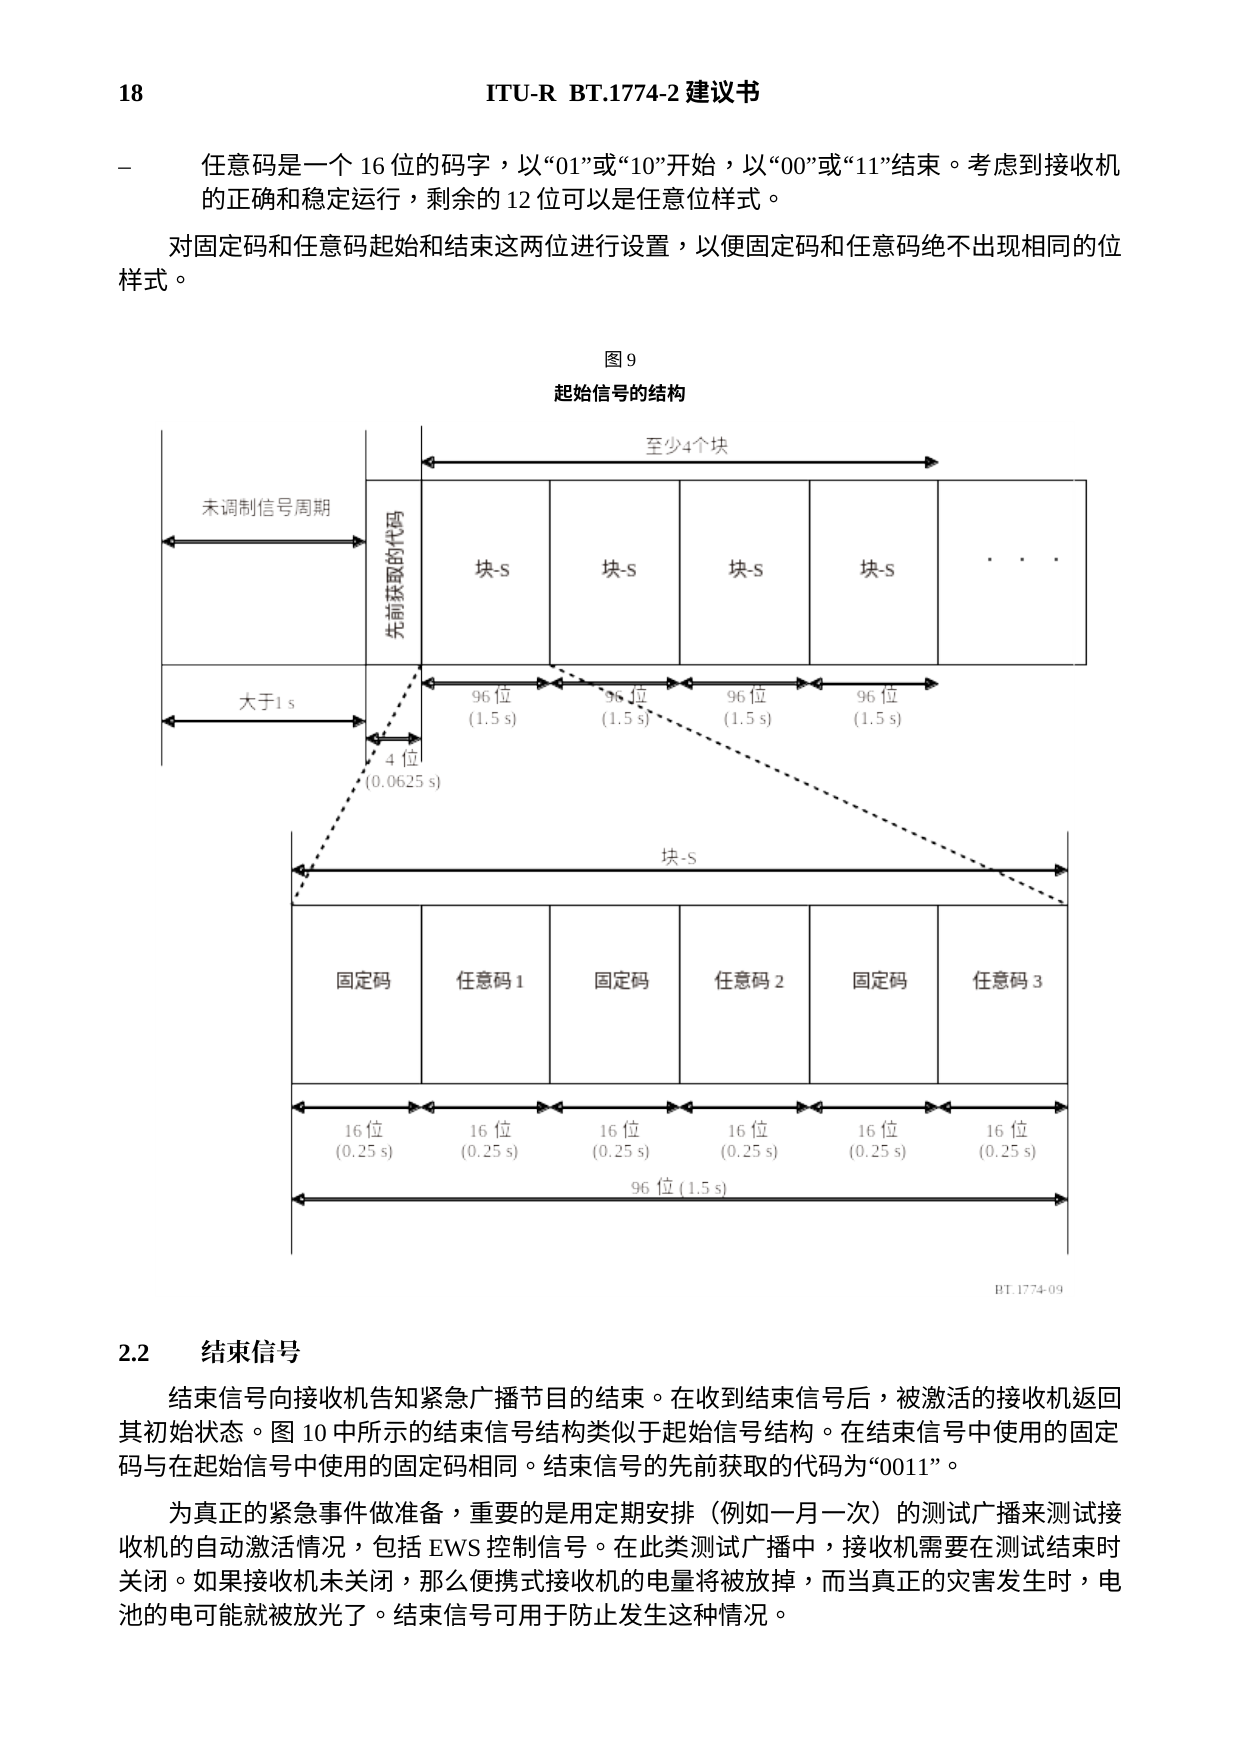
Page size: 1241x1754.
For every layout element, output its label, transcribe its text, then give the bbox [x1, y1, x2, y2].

text 对固定码和任意码起始和结束这两位进行设置，以便固定码和任意码绝不出现相同的位样式。 [118, 228, 1122, 296]
text 结束信号向接收机告知紧急广播节目的结束。在收到结束信号后，被激活的接收机返回其初始状态。图10中所示的结束信号结构类似于起始信号结构。在结束信号中使用的固定码与在起始信号中使用的固定码相同。结束信号的先前获取的代码为“0011”。 [118, 1381, 1122, 1483]
text 为真正的紧急事件做准备，重要的是用定期安排（例如一月一次）的测试广播来测试接收机的自动激活情况，包括EWS控制信号。在此类测试广播中，接收机需要在测试结束时关闭。如果接收机未关闭，那么便携式接收机的电量将被放掉，而当真正的灾害发生时，电池的电可能就被放光了。结束信号可用于防止发生这种情况。 [118, 1495, 1122, 1632]
subtitle 2.2 结束信号 [118, 1332, 1122, 1368]
text 图9 [118, 346, 1122, 372]
text – 任意码是一个16位的码字，以“01”或“10”开始，以“00”或“11”结束。考虑到接收机的正确和稳定运行，剩余的12位可以是任意位样式。 [118, 148, 1122, 216]
title 起始信号的结构 [118, 380, 1122, 406]
